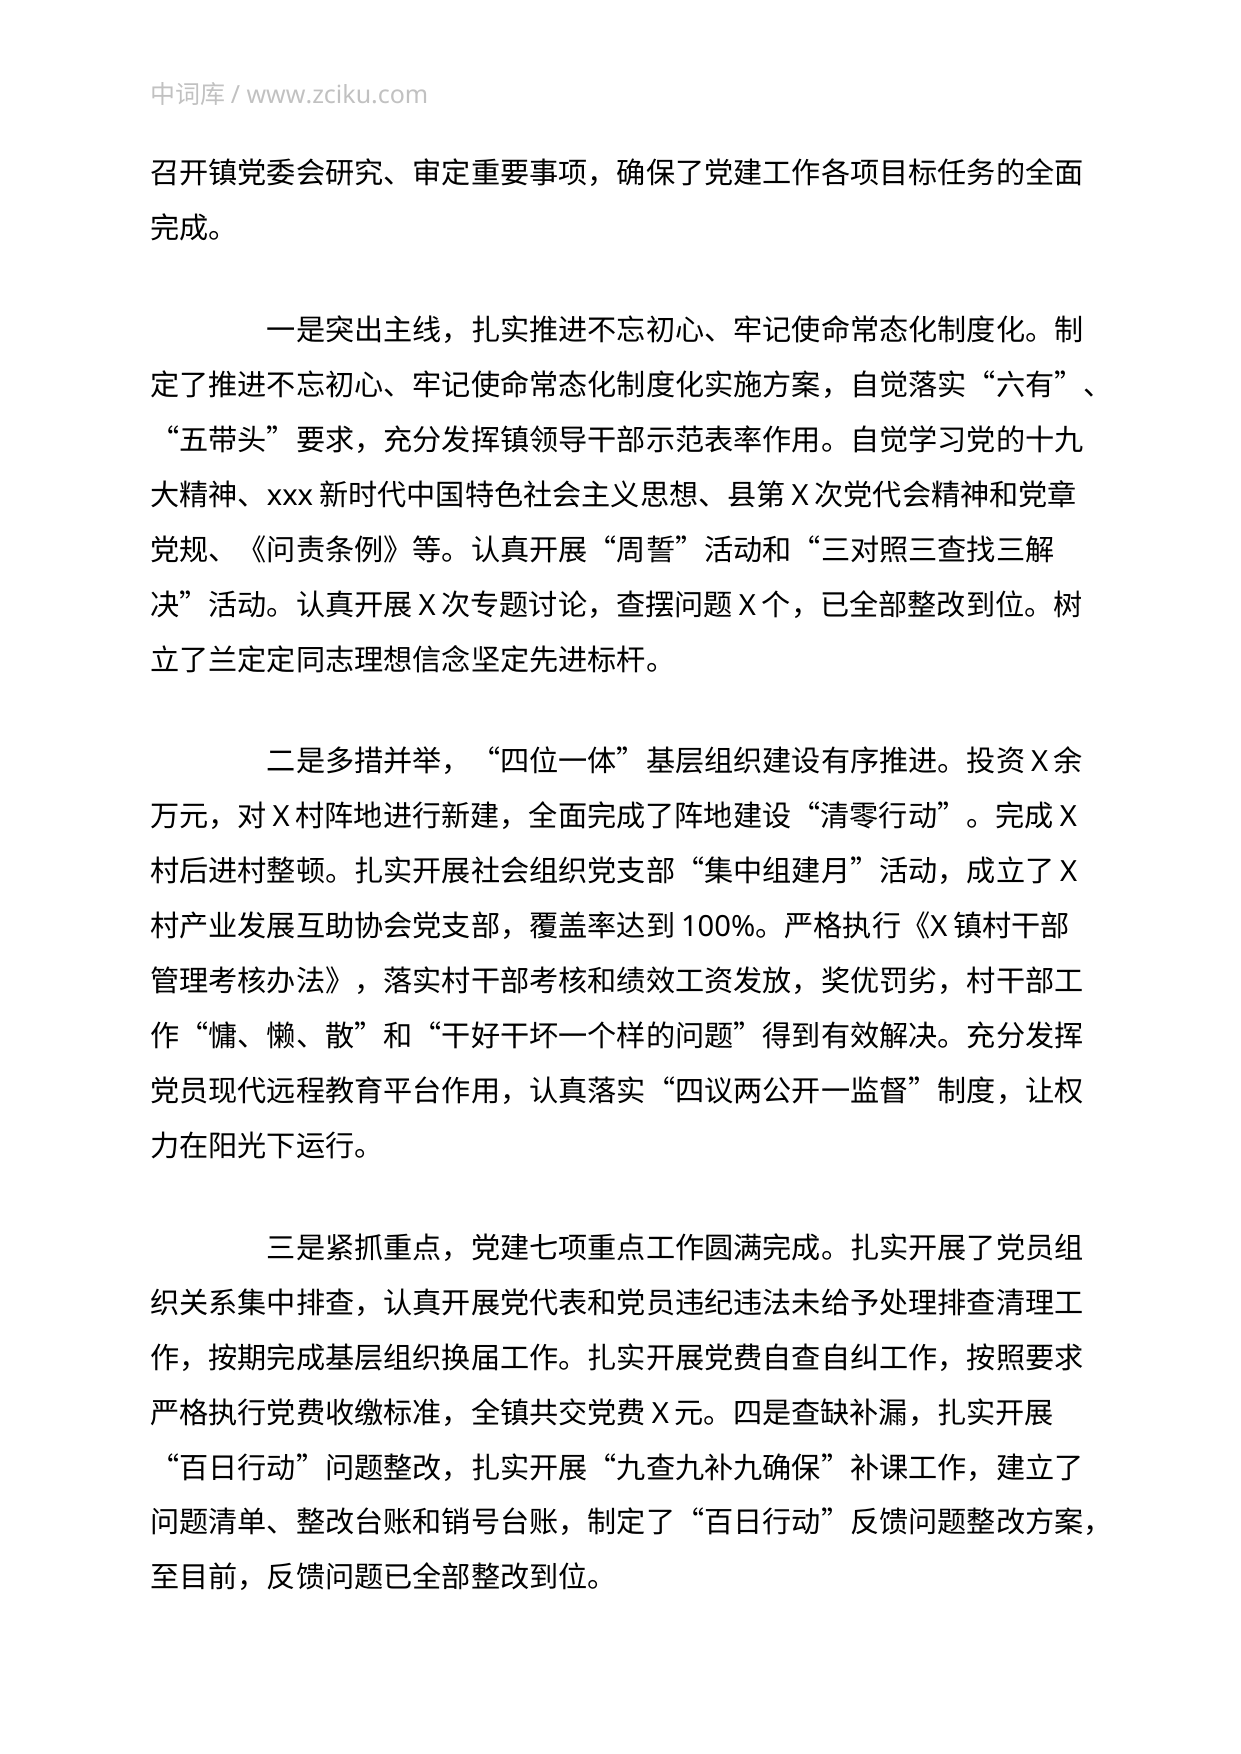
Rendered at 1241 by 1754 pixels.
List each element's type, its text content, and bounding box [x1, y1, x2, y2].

text 一是突出主线，扎实推进不忘初心、牢记使命常态化制度化。制定了推进不忘初心、牢记使命常态化制度化实施方案，自觉落实“六有”、“五带头”要求，充分发挥镇领导干部示范表率作用。自觉学习党的十九大精神、xxx新时代中国特色社会主义思想、县第X次党代会精神和党章党规、《问责条例》等。认真开展“周誓”活动和“三对照三查找三解决”活动。认真开展X次专题讨论，查摆问题X个，已全部整改到位。树立了兰定定同志理想信念坚定先进标杆。 [150, 307, 1090, 678]
text 二是多措并举，“四位一体”基层组织建设有序推进。投资X余万元，对X村阵地进行新建，全面完成了阵地建设“清零行动”。完成X村后进村整顿。扎实开展社会组织党支部“集中组建月”活动，成立了X村产业发展互助协会党支部，覆盖率达到100%。严格执行《X镇村干部管理考核办法》，落实村干部考核和绩效工资发放，奖优罚劣，村干部工作“慵、懒、散”和“干好干坏一个样的问题”得到有效解决。充分发挥党员现代远程教育平台作用，认真落实“四议两公开一监督”制度，让权力在阳光下运行。 [150, 738, 1090, 1165]
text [150, 150, 1090, 247]
text 三是紧抓重点，党建七项重点工作圆满完成。扎实开展了党员组织关系集中排查，认真开展党代表和党员违纪违法未给予处理排查清理工作，按期完成基层组织换届工作。扎实开展党费自查自纠工作，按照要求严格执行党费收缴标准，全镇共交党费X元。四是查缺补漏，扎实开展“百日行动”问题整改，扎实开展“九查九补九确保”补课工作，建立了问题清单、整改台账和销号台账，制定了“百日行动”反馈问题整改方案，至目前，反馈问题已全部整改到位。 [150, 1224, 1090, 1596]
